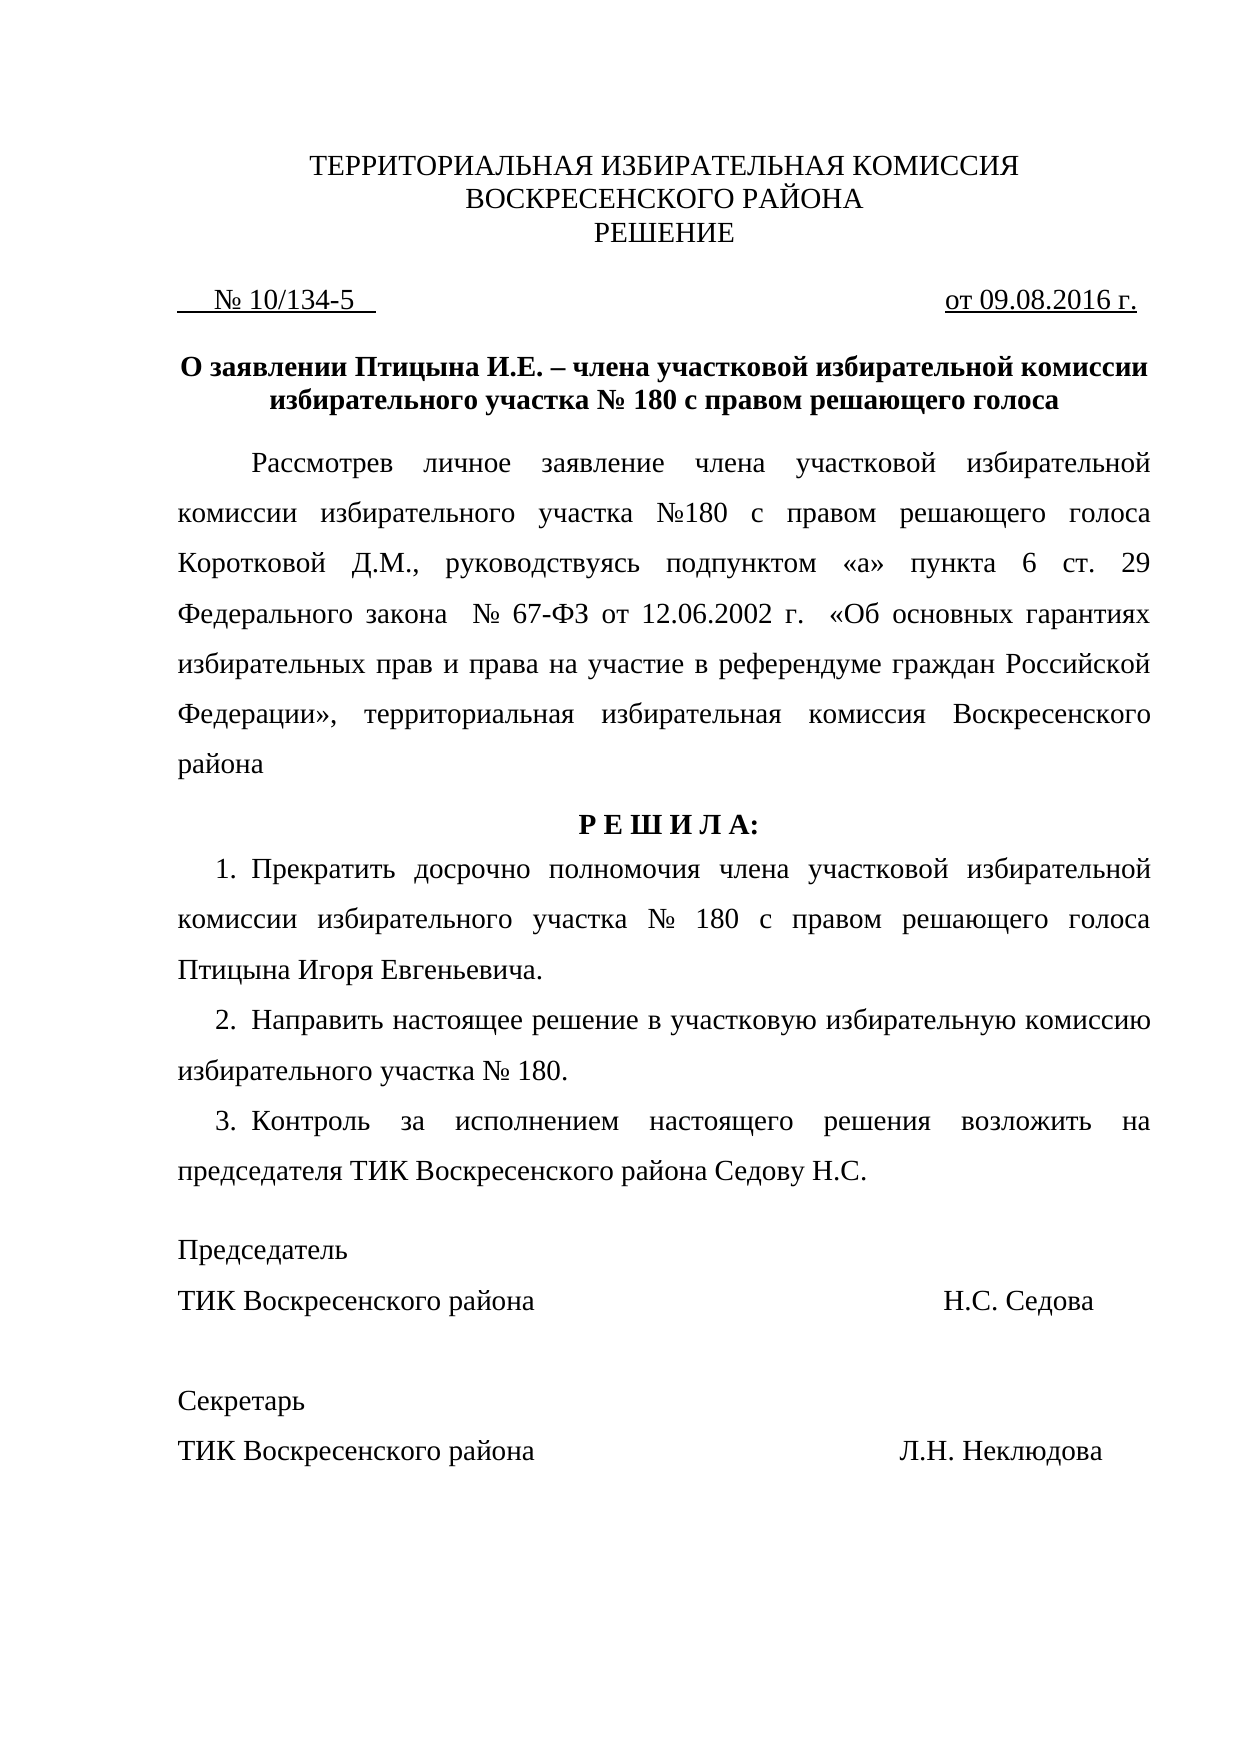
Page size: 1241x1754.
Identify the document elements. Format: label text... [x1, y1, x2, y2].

text Секретарь [177, 1383, 1152, 1417]
text Рассмотрев личное заявление члена участковой избирательной комиссии избирательного участка №180 с правом решающего голоса Коротковой Д.М., руководствуясь подпунктом «а» пункта 6 ст. 29 Федерального закона № 67-ФЗ от 12.06.2002 г. «Об основных гарантиях избирательных прав и права на участие в референдуме граждан Российской Федерации», территориальная избирательная комиссия Воскресенского района [177, 445, 1152, 780]
text Председатель [177, 1232, 1152, 1266]
text ТЕРРИТОРИАЛЬНАЯ ИЗБИРАТЕЛЬНАЯ КОМИССИЯ ВОСКРЕСЕНСКОГО РАЙОНА [177, 148, 1152, 215]
text Р Е Ш И Л А: [177, 807, 1152, 841]
text № 10/134-5 от 09.08.2016 г. [177, 282, 1152, 315]
list Прекратить досрочно полномочия члена участковой избирательной комиссии избирательного участка № 180 с правом решающего голоса Птицына Игоря Евгеньевича. [177, 851, 1152, 986]
text ТИК Воскресенского района Н.С. Седова [177, 1283, 1152, 1316]
text РЕШЕНИЕ [177, 215, 1152, 248]
list Контроль за исполнением настоящего решения возложить на председателя ТИК Воскресенского района Седову Н.С. [177, 1103, 1152, 1187]
text ТИК Воскресенского района Л.Н. Неклюдова [177, 1433, 1152, 1467]
text О заявлении Птицына И.Е. – члена участковой избирательной комиссии избирательного участка № 180 с правом решающего голоса [177, 349, 1152, 416]
list Направить настоящее решение в участковую избирательную комиссию избирательного участка № 180. [177, 1002, 1152, 1086]
